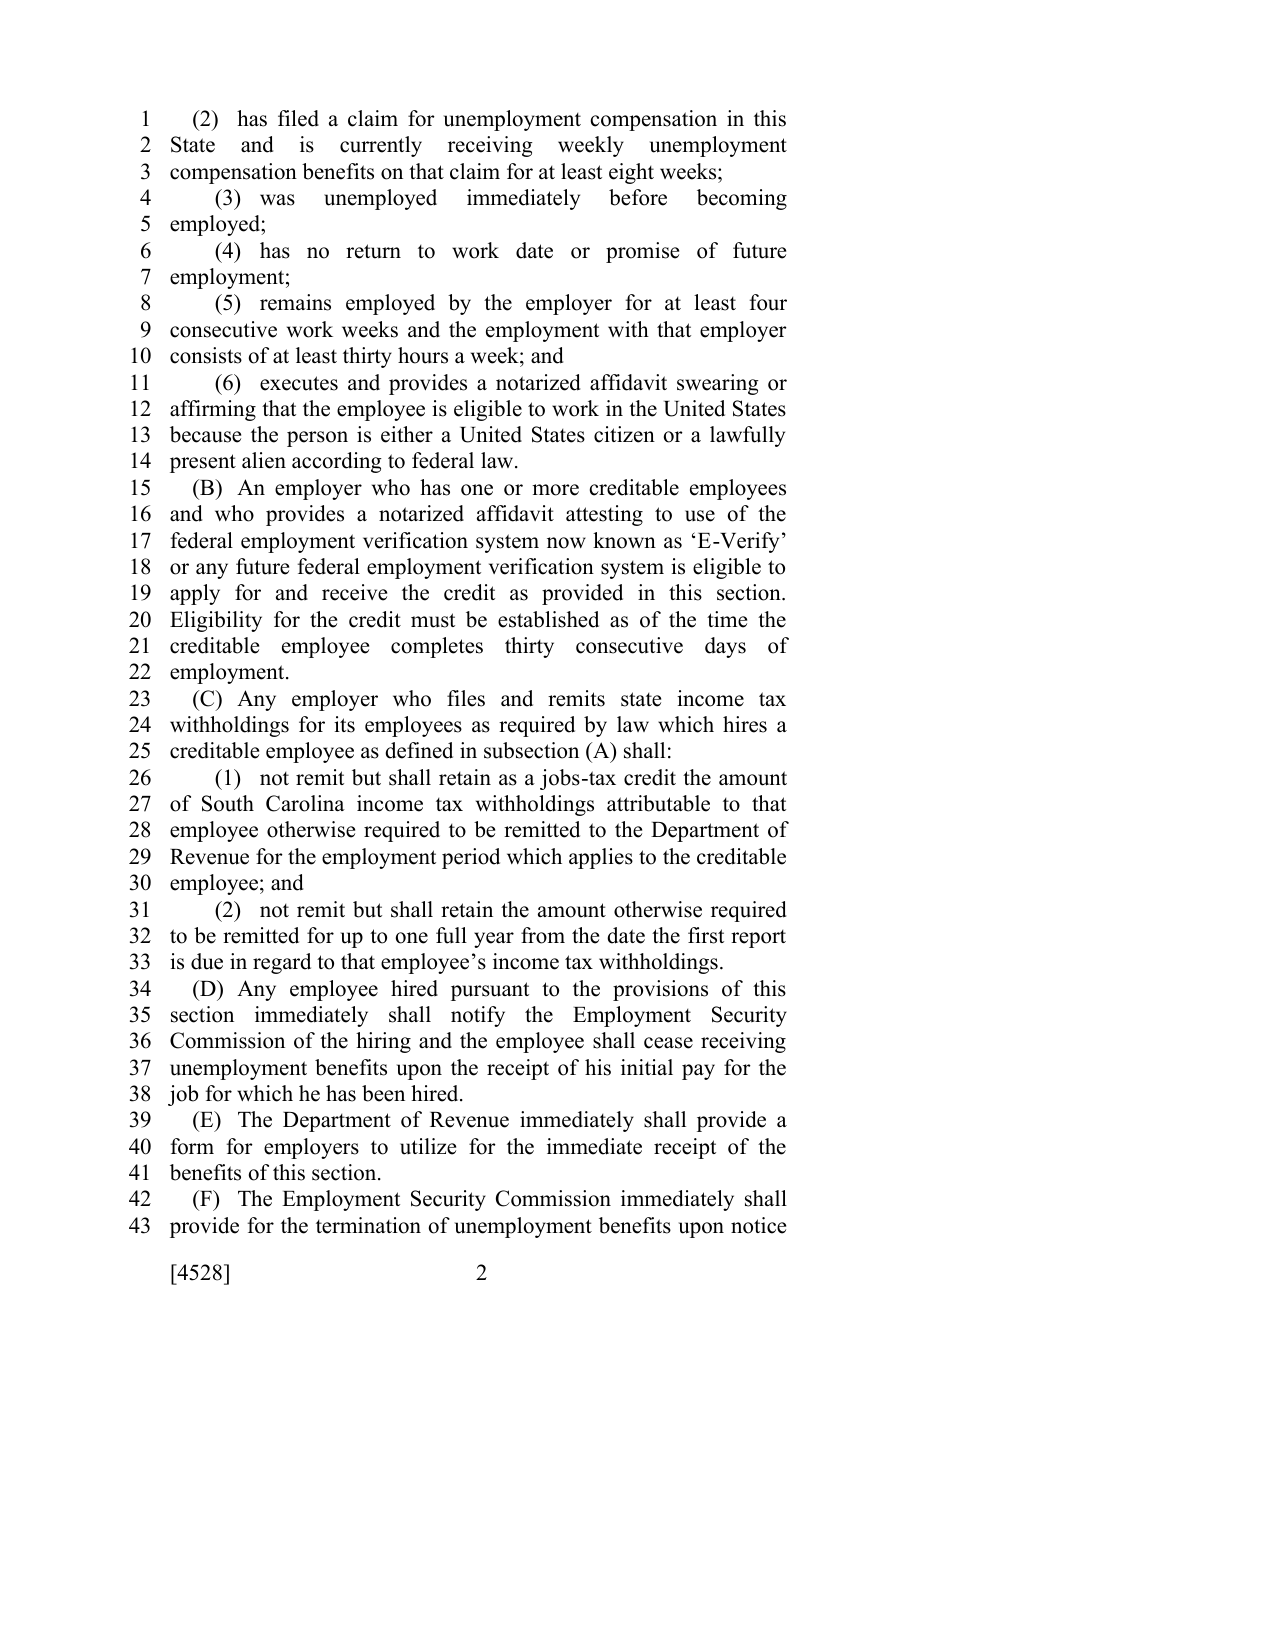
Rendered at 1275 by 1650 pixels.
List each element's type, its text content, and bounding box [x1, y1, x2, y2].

text (6) executes and provides a notarized affidavit swearing or affirming that the employee is eligible to work in the United States because the person is either a United States citizen or a lawfully present alien according to federal law. [169, 368, 787, 474]
text (C) Any employer who files and remits state income tax withholdings for its employees as required by law which hires a creditable employee as defined in subsection (A) shall: [169, 685, 787, 764]
text (5) remains employed by the employer for at least four consecutive work weeks and the employment with that employer consists of at least thirty hours a week; and [169, 289, 787, 368]
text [169, 1186, 787, 1238]
text (B) An employer who has one or more creditable employees and who provides a notarized affidavit attesting to use of the federal employment verification system now known as ‘E-Verify’ or any future federal employment verification system is eligible to apply for and receive the credit as provided in this section. Eligibility for the credit must be established as of the time the creditable employee completes thirty consecutive days of employment. [169, 474, 787, 685]
text (3) was unemployed immediately before becoming employed; [169, 184, 787, 237]
text (2) not remit but shall retain the amount otherwise required to be remitted for up to one full year from the date the first report is due in regard to that employee’s income tax withholdings. [169, 896, 787, 975]
text (1) not remit but shall retain as a jobs-tax credit the amount of South Carolina income tax withholdings attributable to that employee otherwise required to be remitted to the Department of Revenue for the employment period which applies to the creditable employee; and [169, 764, 787, 896]
text (D) Any employee hired pursuant to the provisions of this section immediately shall notify the Employment Security Commission of the hiring and the employee shall cease receiving unemployment benefits upon the receipt of his initial pay for the job for which he has been hired. [169, 975, 787, 1106]
text (4) has no return to work date or promise of future employment; [169, 237, 787, 289]
text (E) The Department of Revenue immediately shall provide a form for employers to utilize for the immediate receipt of the benefits of this section. [169, 1106, 787, 1186]
text (2) has filed a claim for unemployment compensation in this State and is currently receiving weekly unemployment compensation benefits on that claim for at least eight weeks; [169, 105, 787, 184]
